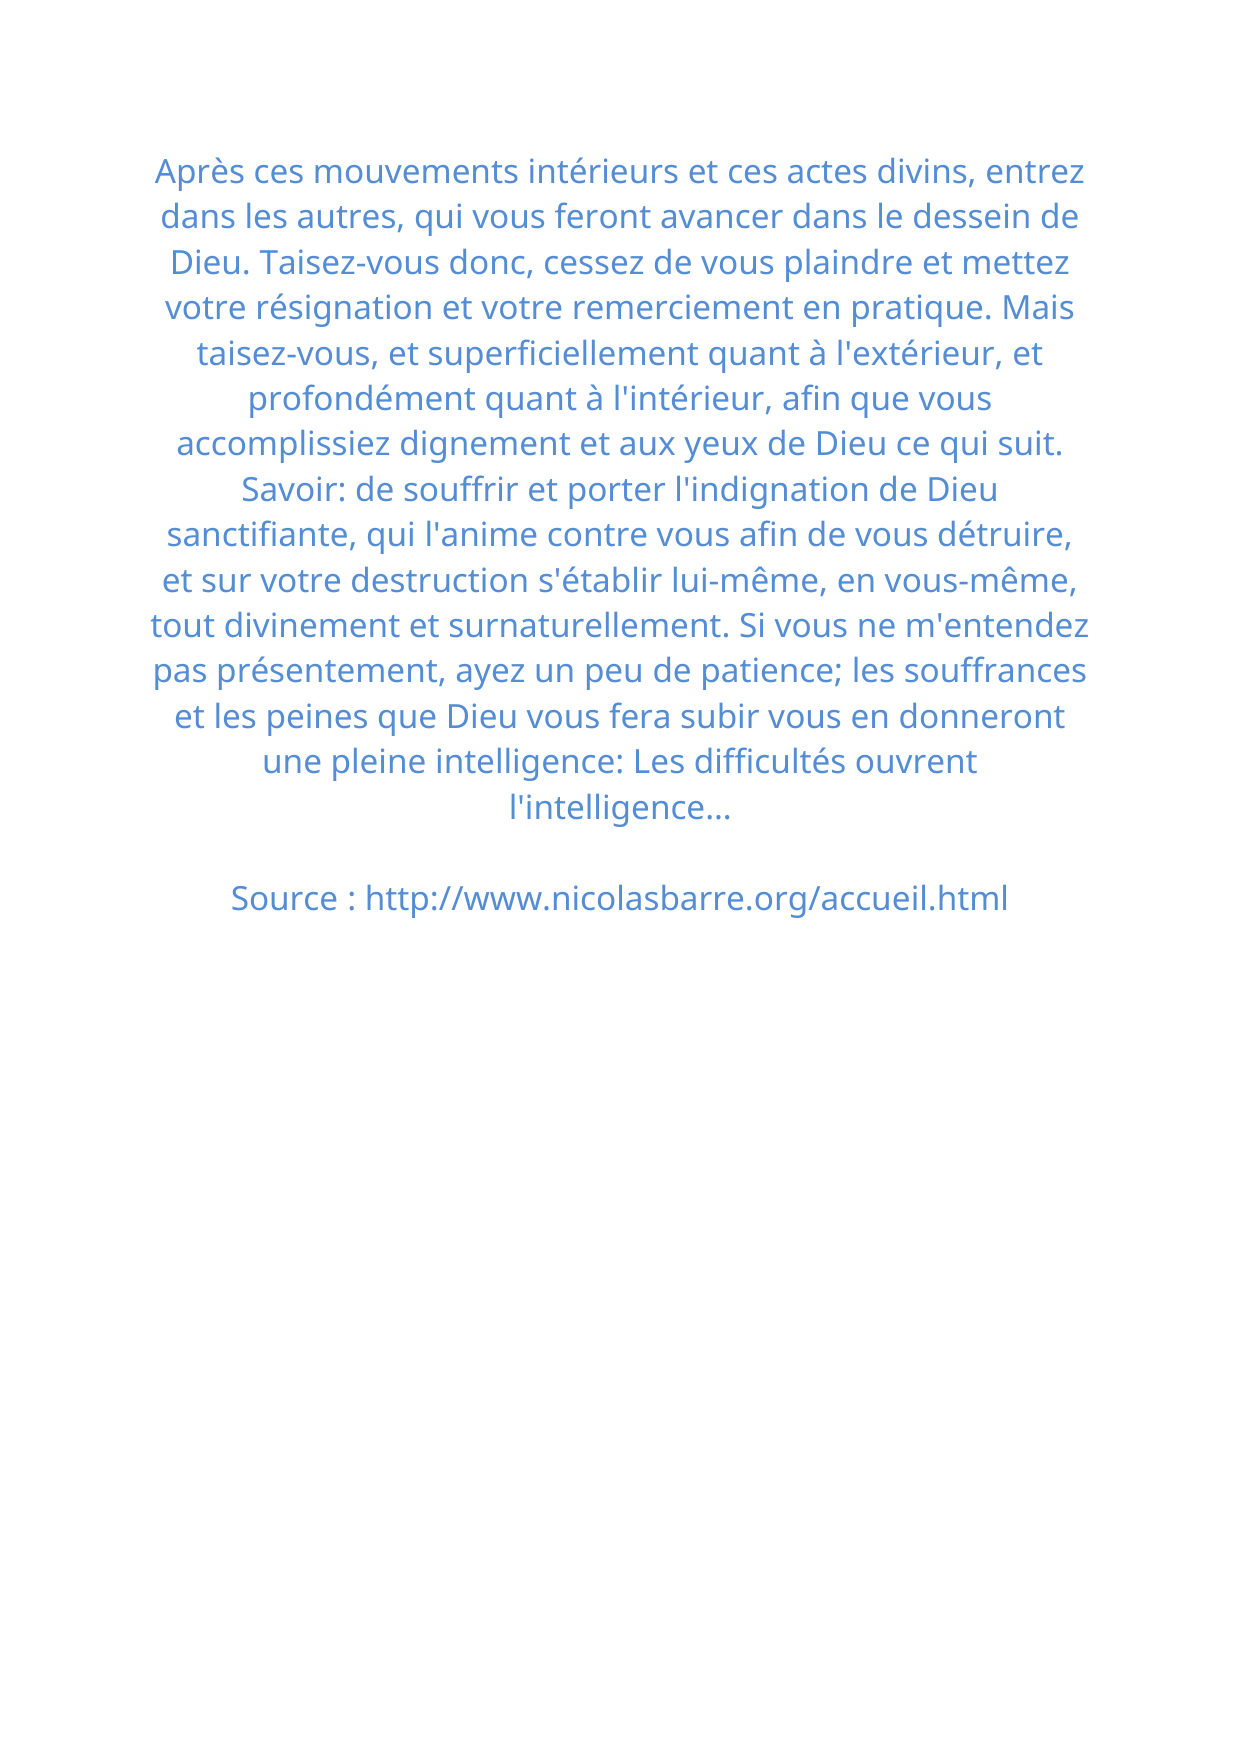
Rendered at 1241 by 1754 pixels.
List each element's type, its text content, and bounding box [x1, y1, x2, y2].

text Source : http://www.nicolasbarre.org/accueil.html [148, 874, 1093, 920]
text Après ces mouvements intérieurs et ces actes divins, entrez dans les autres, qui vous feront avancer dans le dessein de Dieu. Taisez-vous donc, cessez de vous plaindre et mettez votre résignation et votre remerciement en pratique. Mais taisez-vous, et superficiellement quant à l'extérieur, et profondément quant à l'intérieur, afin que vous accomplissiez dignement et aux yeux de Dieu ce qui suit. Savoir: de souffrir et porter l'indignation de Dieu sanctifiante, qui l'anime contre vous afin de vous détruire, et sur votre destruction s'établir lui-même, en vous-même, tout divinement et surnaturellement. Si vous ne m'entendez pas présentement, ayez un peu de patience; les souffrances et les peines que Dieu vous fera subir vous en donneront une pleine intelligence: Les difficultés ouvrent l'intelligence… [148, 148, 1093, 829]
